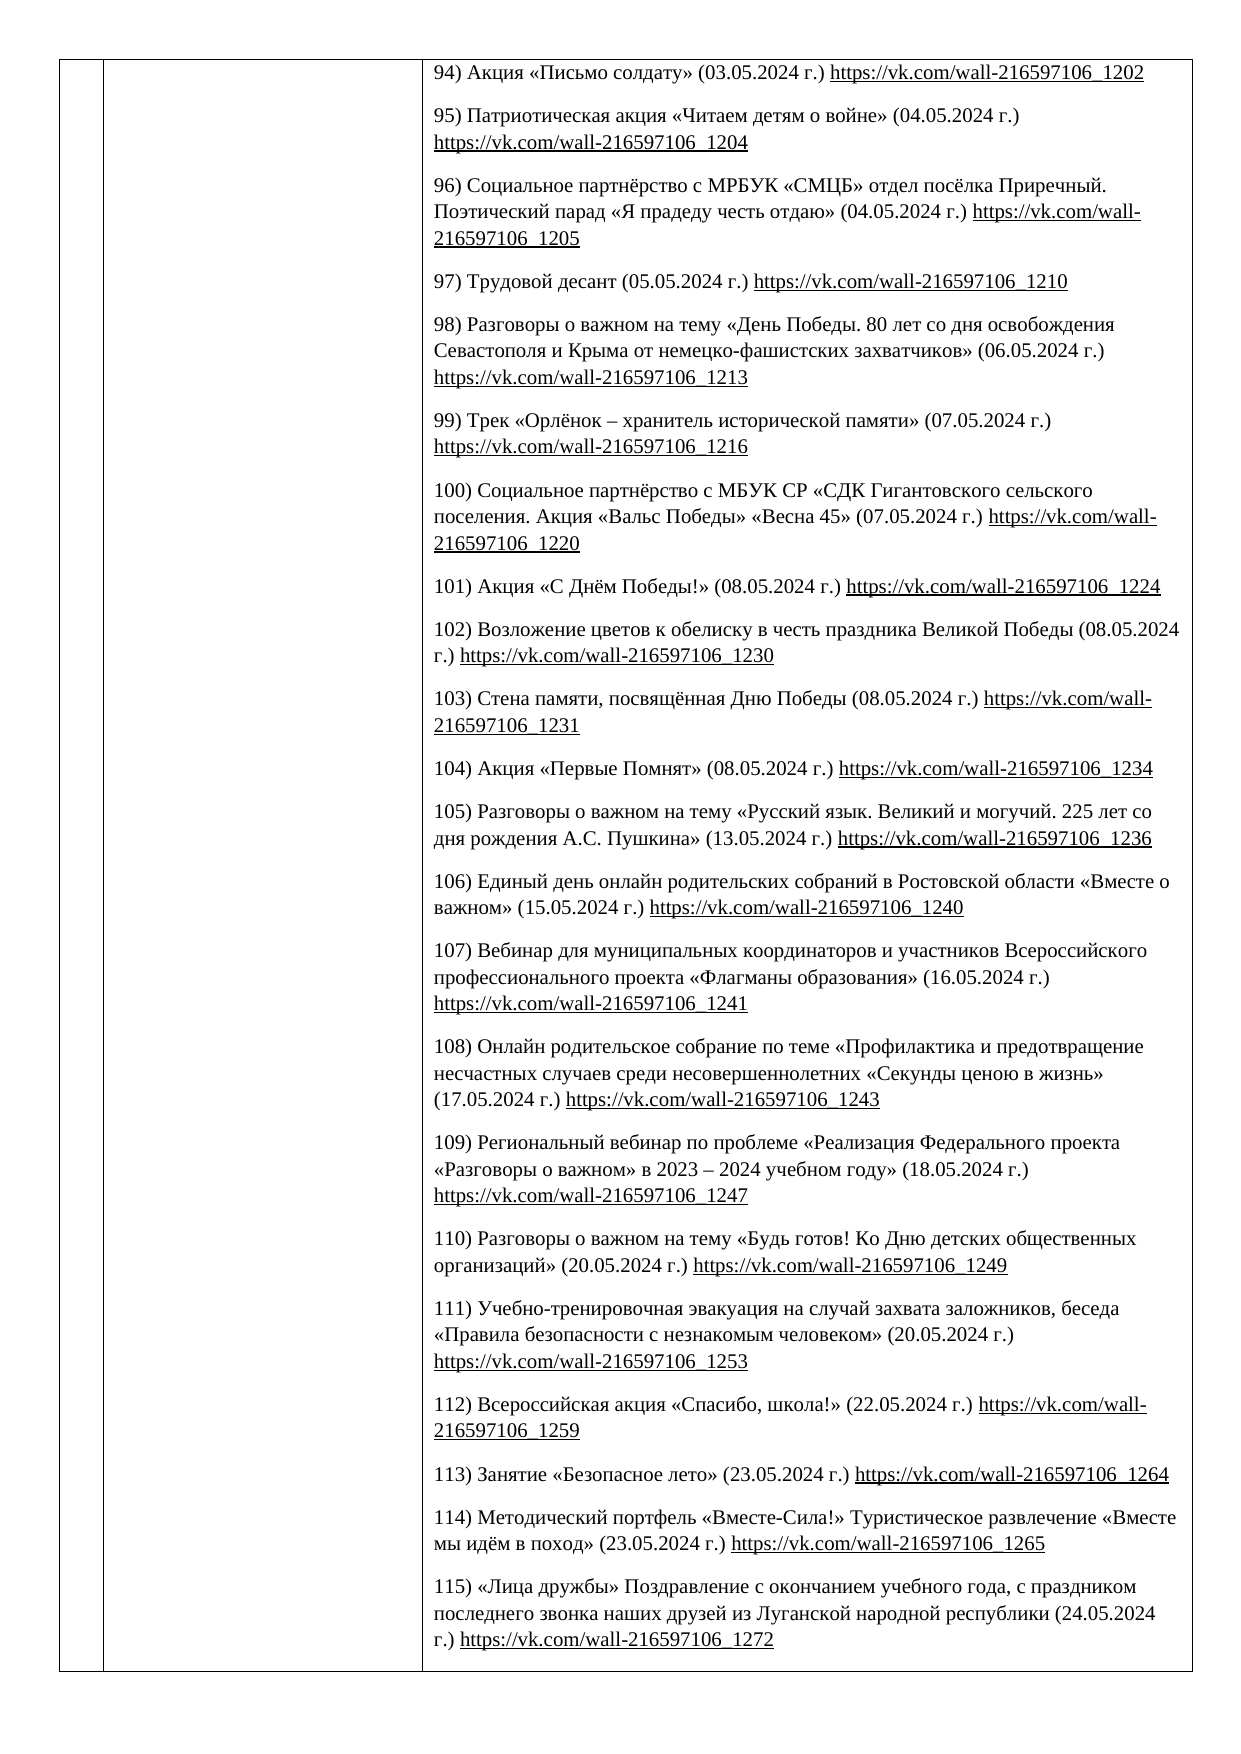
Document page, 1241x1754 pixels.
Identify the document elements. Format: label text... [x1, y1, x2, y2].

table_header 5 [60, 60, 103, 1671]
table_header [104, 60, 422, 1671]
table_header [423, 60, 1192, 1671]
